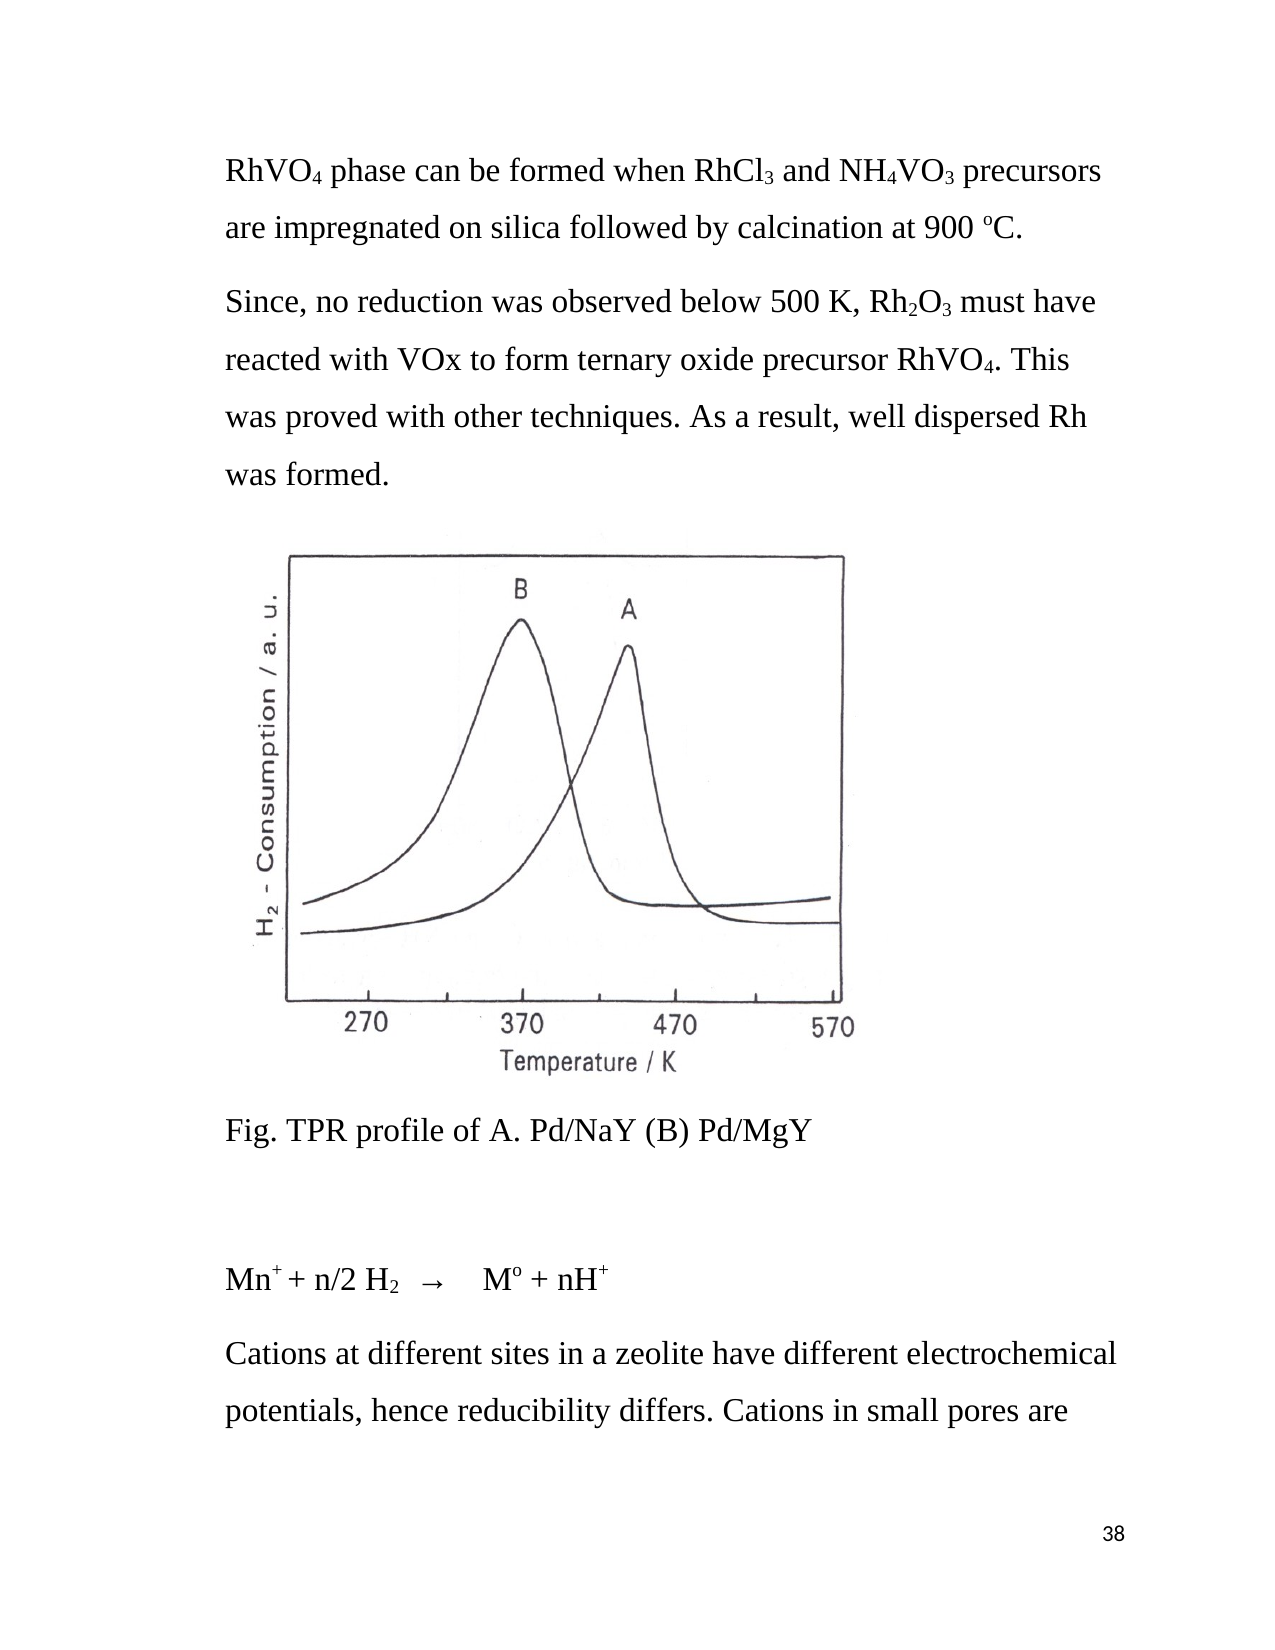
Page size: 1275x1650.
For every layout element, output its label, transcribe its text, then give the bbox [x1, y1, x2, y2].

text Fig. TPR profile of A. Pd/NaY (B) Pd/MgY [225, 1111, 1125, 1149]
text Since, no reduction was observed below 500 K, Rh2O3 must have reacted with VOx to form ternary oxide precursor RhVO4. This was proved with other techniques. As a result, well dispersed Rh was formed. [225, 282, 1125, 492]
text RhVO4 phase can be formed when RhCl3 and NH4VO3 precursors are impregnated on silica followed by calcination at 900 oC. [225, 150, 1125, 246]
text Mn+ + n/2 H2 → Mo + nH+ [225, 1259, 1125, 1297]
picture [225, 528, 888, 1080]
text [225, 1333, 1125, 1429]
